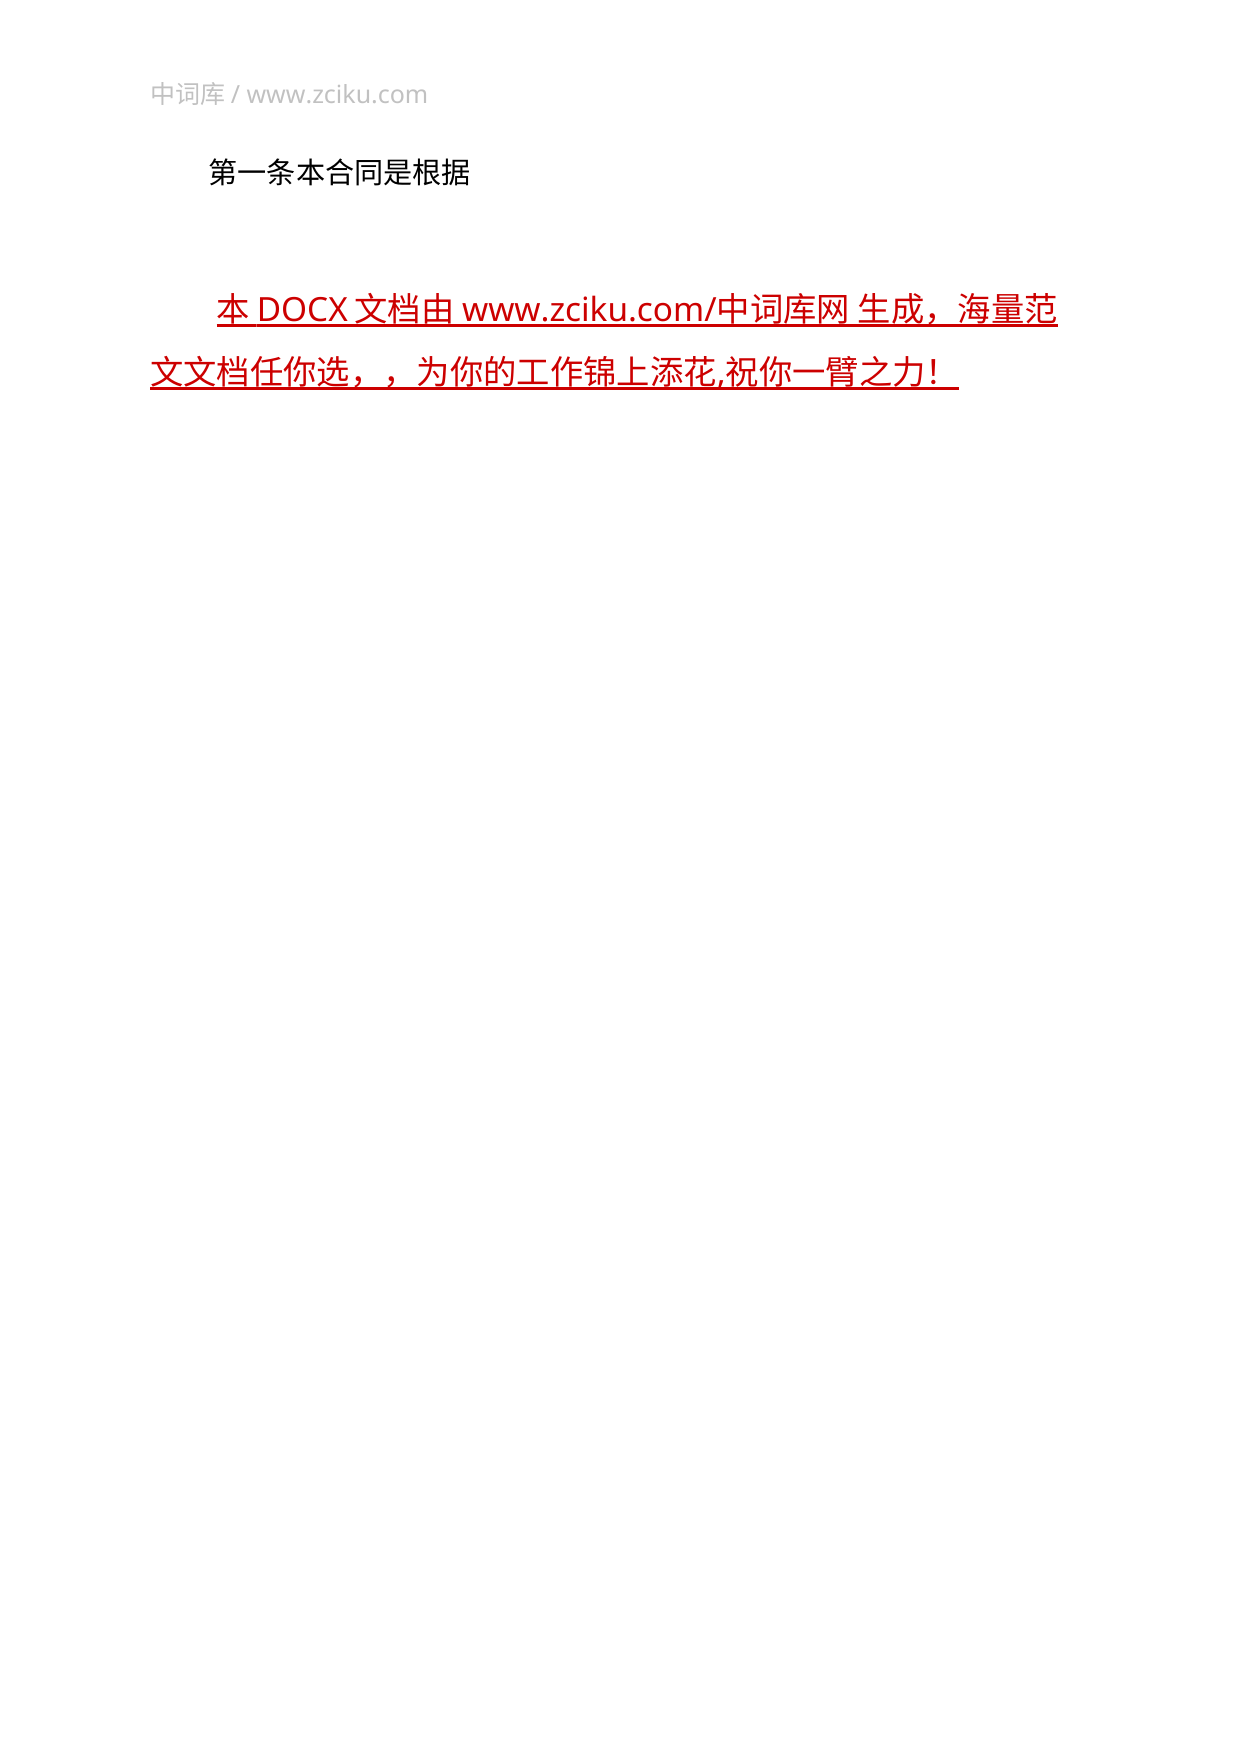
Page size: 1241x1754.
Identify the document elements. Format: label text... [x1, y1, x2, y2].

text 第一条本合同是根据 [150, 150, 1090, 192]
text 本DOCX文档由 www.zciku.com/中词库网 生成，海量范文文档任你选，，为你的工作锦上添花,祝你一臂之力！ [150, 283, 1090, 394]
